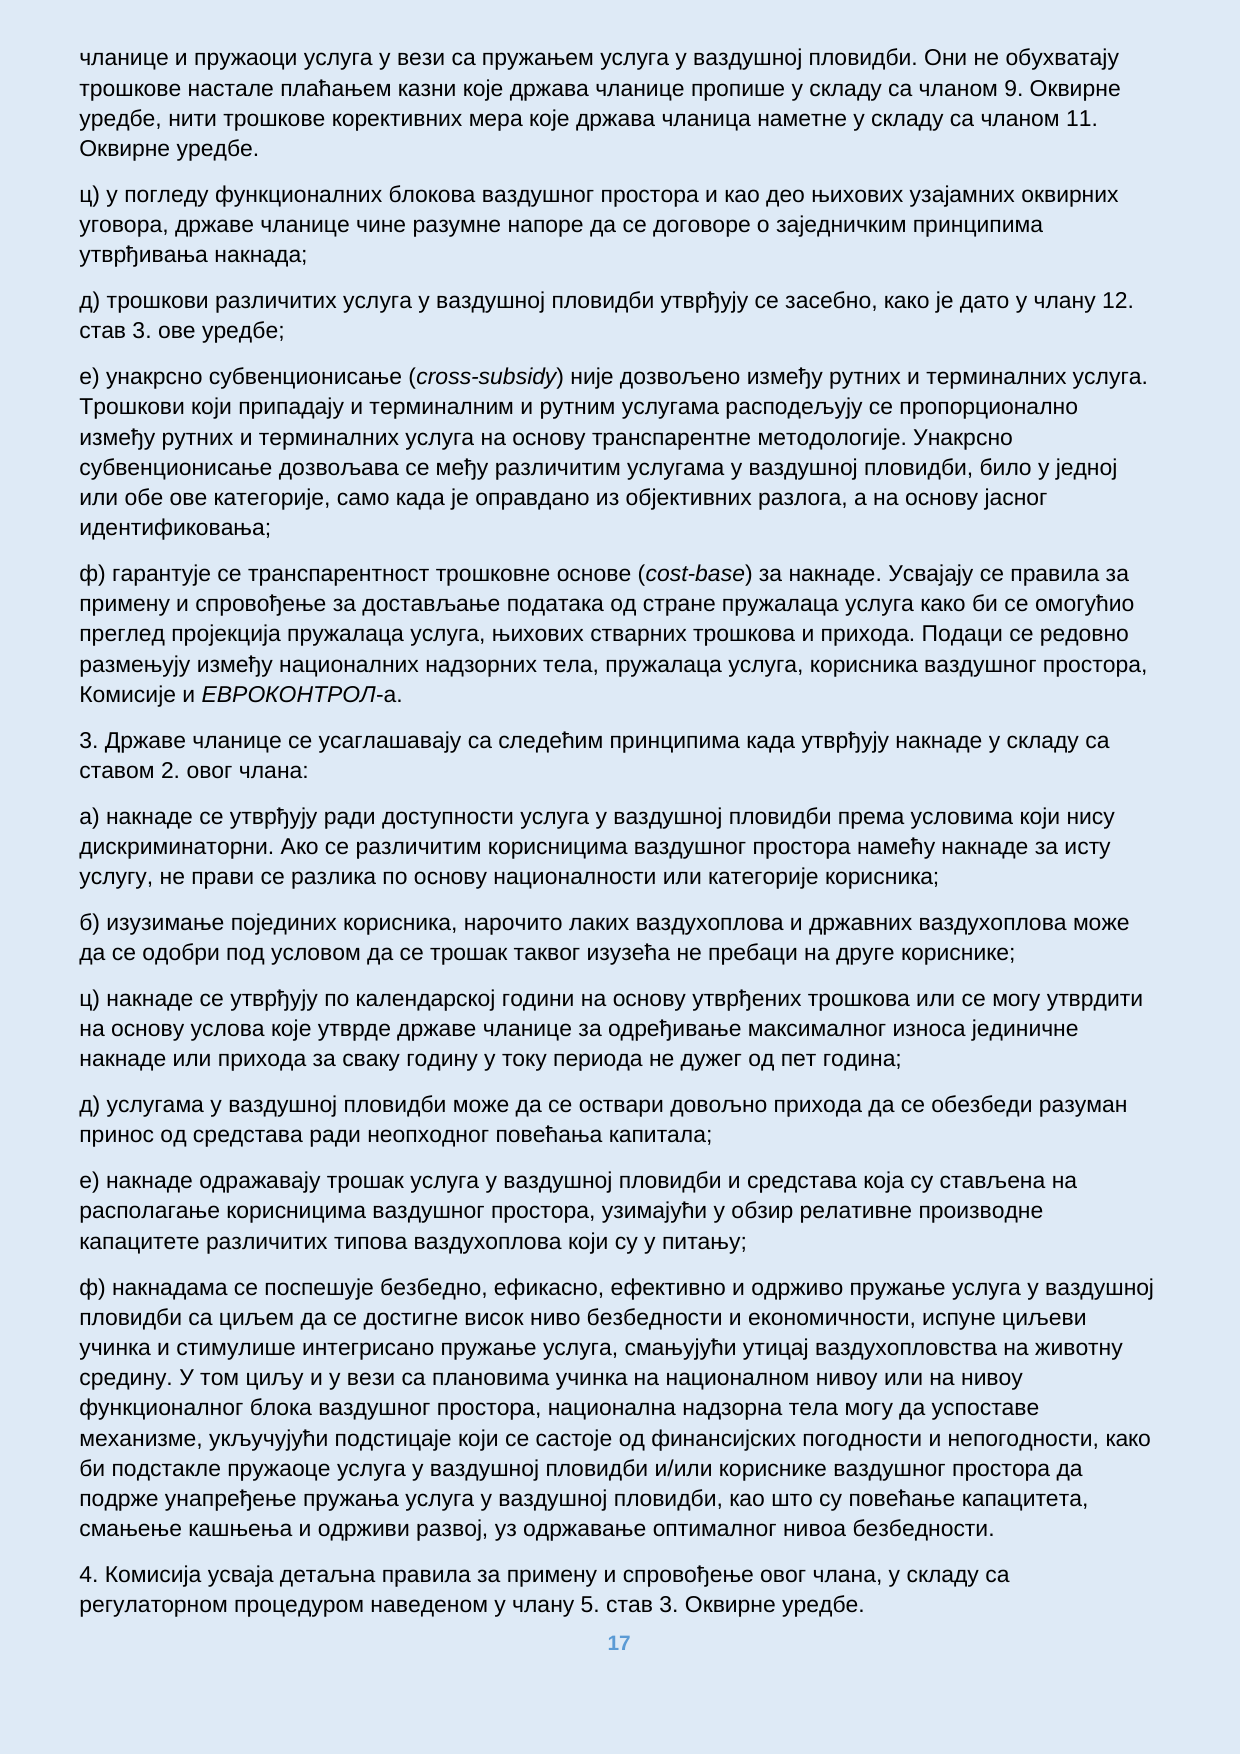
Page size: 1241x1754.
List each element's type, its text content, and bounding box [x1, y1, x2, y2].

text a) накнаде се утврђују ради доступности услуга у ваздушној пловидби према условима који нису дискриминаторни. Ако се различитим корисницима ваздушног простора намећу накнаде за исту услугу, не прави се разлика по основу националности или категорије корисника; [79, 803, 1159, 889]
text д) трошкови различитих услуга у ваздушној пловидби утврђују се засебно, како је дато у члану 12. став 3. ове уредбе; [79, 287, 1159, 344]
text ц) накнаде се утврђују по календарској години на основу утврђених трошкова или се могу утврдити на основу услова које утврде државе чланице за одређивање максималног износа јединичне накнаде или прихода за сваку годину у току периода не дужег од пет година; [79, 985, 1159, 1072]
text б) изузимање појединих корисника, нарочито лаких ваздухоплова и државних ваздухоплова може да се одобри под условом да се трошак таквог изузећа не пребаци на друге кориснике; [79, 909, 1159, 966]
text е) накнаде одражавају трошак услуга у ваздушној пловидби и средстава која су стављена на располагање корисницима ваздушног простора, узимајући у обзир релативне производне капацитете различитих типова ваздухоплова који су у питању; [79, 1167, 1159, 1254]
text д) услугама у ваздушној пловидби може да се оствари довољно прихода да се обезбеди разуман принос од средстава ради неопходног повећања капитала; [79, 1091, 1159, 1148]
text 4. Комисија усваја детаљна правила за примену и спровођење овог члана, у складу са регулаторном процедуром наведеном у члану 5. став 3. Оквирне уредбе. [79, 1561, 1159, 1618]
text ф) гарантује се транспарентност трошковне основе (cost-base) за накнаде. Усвајају се правила за примену и спровођење за достављање података од стране пружалаца услуга како би се омогућио преглед пројекција пружалаца услуга, њихових стварних трошкова и прихода. Подаци се редовно размењују између националних надзорних тела, пружалаца услуга, корисника ваздушног простора, Комисије и EВРОКОНТРОЛ-а. [79, 560, 1159, 707]
text ц) у погледу функционалних блокова ваздушног простора и као део њихових узајамних оквирних уговора, државе чланице чине разумне напоре да се договоре о заједничким принципима утврђивања накнада; [79, 181, 1159, 268]
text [79, 44, 1159, 161]
text ф) накнадама се поспешује безбедно, ефикасно, ефективно и одрживо пружање услуга у ваздушној пловидби са циљем да се достигне висок ниво безбедности и економичности, испуне циљеви учинка и стимулише интегрисано пружање услуга, смањујући утицај ваздухопловства на животну средину. У том циљу и у вези са плановима учинка на националном нивоу или на нивоу функционалног блока ваздушног простора, национална надзорна тела могу да успоставе механизме, укључујући подстицаје који се састоје од финансијских погодности и непогодности, како би подстакле пружаоце услуга у ваздушној пловидби и/или кориснике ваздушног простора да подрже унапређење пружања услуга у ваздушној пловидби, као што су повећање капацитета, смањење кашњења и одрживи развој, уз одржавање оптималног нивоа безбедности. [79, 1273, 1159, 1542]
text е) унакрсно субвенционисање (cross-subsidy) није дозвољено између рутних и терминалних услуга. Трошкови који припадају и терминалним и рутним услугама расподељују се пропорционално између рутних и терминалних услуга на основу транспарентне методологије. Унакрсно субвенционисање дозвољава се међу различитим услугама у ваздушној пловидби, било у једној или обе ове категорије, само када је оправдано из објективних разлога, а на основу јасног идентификовања; [79, 363, 1159, 541]
text 3. Државе чланице се усаглашавају са следећим принципима када утврђују накнаде у складу са ставом 2. овог члана: [79, 727, 1159, 783]
